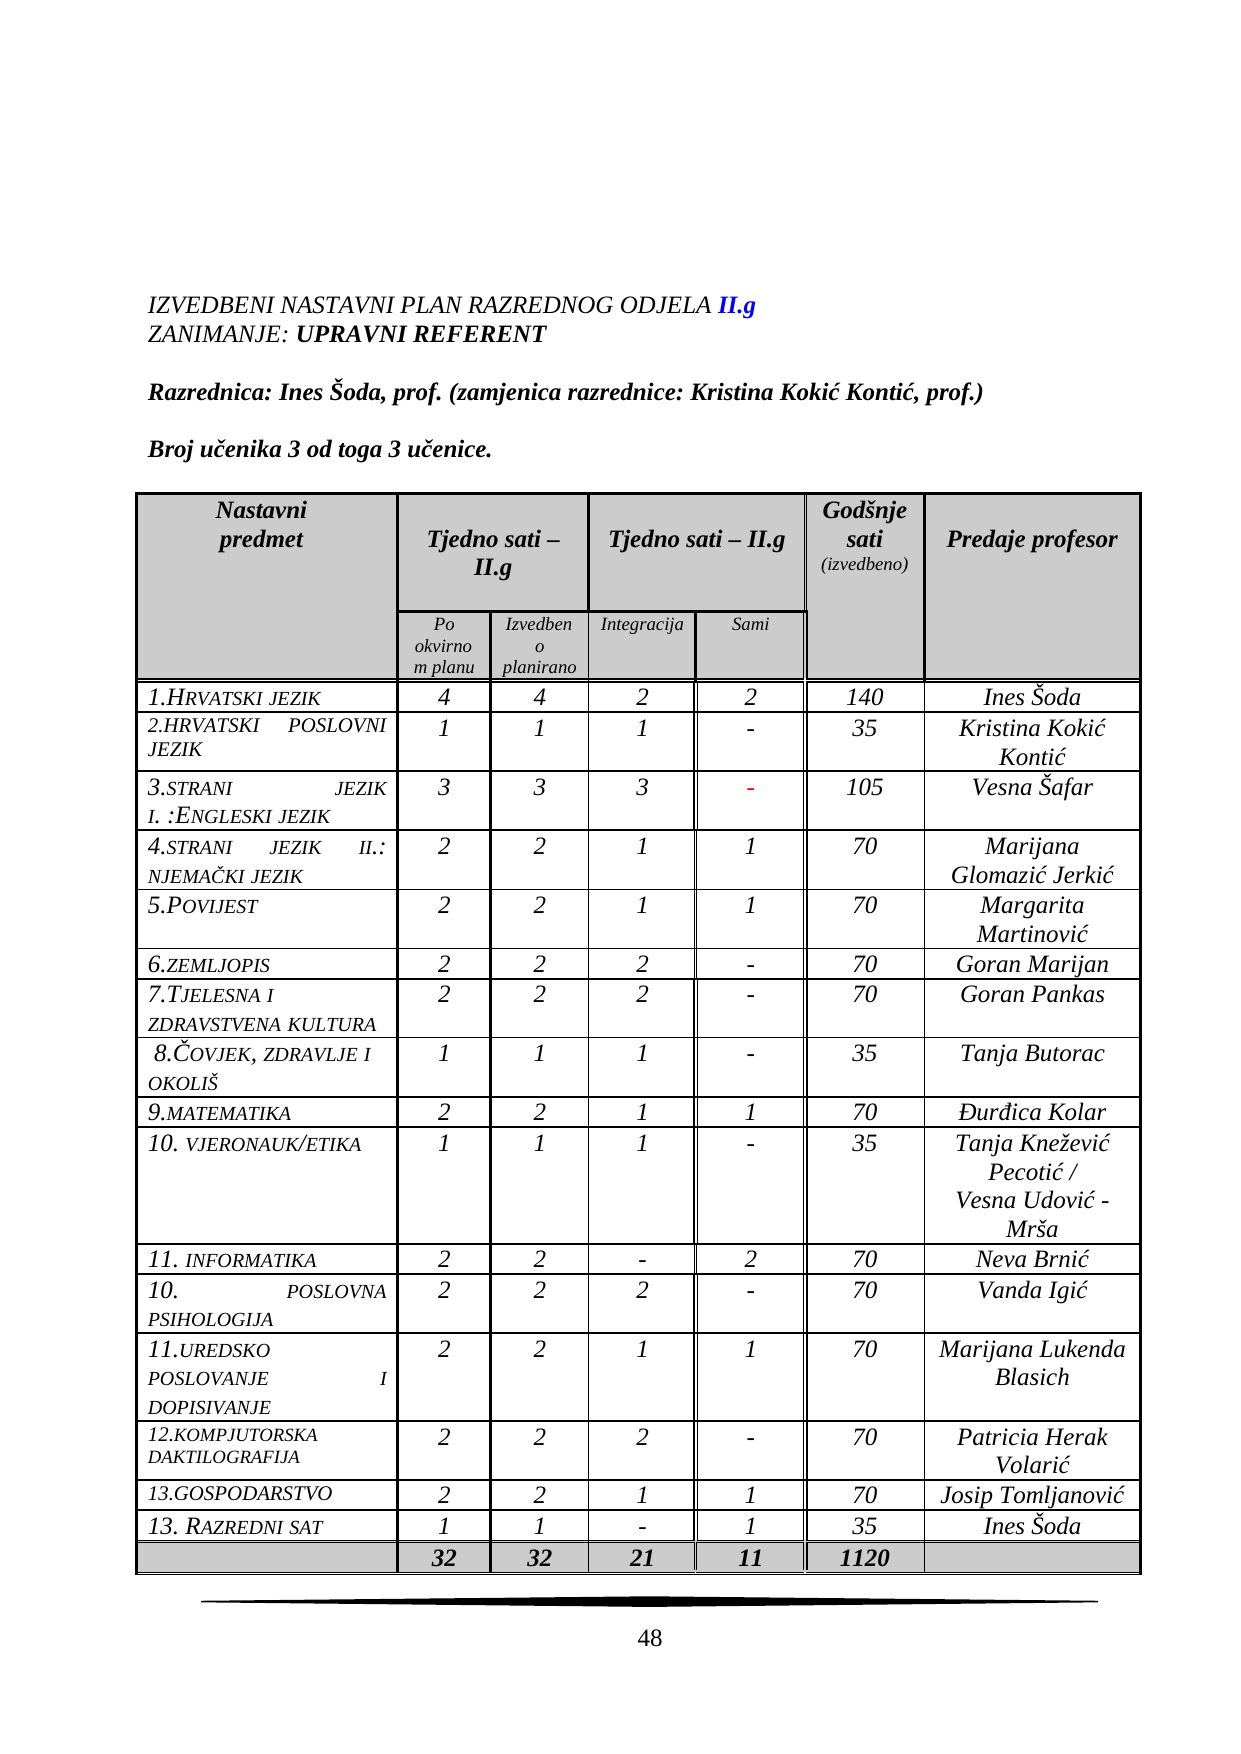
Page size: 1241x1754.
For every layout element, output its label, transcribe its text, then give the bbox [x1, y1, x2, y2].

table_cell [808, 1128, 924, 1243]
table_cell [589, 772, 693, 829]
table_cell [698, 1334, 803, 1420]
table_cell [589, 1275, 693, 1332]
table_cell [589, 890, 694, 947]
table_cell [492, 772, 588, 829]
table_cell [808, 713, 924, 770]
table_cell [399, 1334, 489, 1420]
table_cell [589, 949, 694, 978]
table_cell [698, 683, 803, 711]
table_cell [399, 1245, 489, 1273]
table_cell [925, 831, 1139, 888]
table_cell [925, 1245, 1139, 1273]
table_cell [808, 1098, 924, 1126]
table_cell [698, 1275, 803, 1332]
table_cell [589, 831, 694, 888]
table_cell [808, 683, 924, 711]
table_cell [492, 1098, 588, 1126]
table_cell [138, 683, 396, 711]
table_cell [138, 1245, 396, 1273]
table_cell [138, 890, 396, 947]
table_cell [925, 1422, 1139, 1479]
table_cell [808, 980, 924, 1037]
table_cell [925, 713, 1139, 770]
text ZANIMANJE: UPRAVNI REFERENT [148, 319, 1152, 348]
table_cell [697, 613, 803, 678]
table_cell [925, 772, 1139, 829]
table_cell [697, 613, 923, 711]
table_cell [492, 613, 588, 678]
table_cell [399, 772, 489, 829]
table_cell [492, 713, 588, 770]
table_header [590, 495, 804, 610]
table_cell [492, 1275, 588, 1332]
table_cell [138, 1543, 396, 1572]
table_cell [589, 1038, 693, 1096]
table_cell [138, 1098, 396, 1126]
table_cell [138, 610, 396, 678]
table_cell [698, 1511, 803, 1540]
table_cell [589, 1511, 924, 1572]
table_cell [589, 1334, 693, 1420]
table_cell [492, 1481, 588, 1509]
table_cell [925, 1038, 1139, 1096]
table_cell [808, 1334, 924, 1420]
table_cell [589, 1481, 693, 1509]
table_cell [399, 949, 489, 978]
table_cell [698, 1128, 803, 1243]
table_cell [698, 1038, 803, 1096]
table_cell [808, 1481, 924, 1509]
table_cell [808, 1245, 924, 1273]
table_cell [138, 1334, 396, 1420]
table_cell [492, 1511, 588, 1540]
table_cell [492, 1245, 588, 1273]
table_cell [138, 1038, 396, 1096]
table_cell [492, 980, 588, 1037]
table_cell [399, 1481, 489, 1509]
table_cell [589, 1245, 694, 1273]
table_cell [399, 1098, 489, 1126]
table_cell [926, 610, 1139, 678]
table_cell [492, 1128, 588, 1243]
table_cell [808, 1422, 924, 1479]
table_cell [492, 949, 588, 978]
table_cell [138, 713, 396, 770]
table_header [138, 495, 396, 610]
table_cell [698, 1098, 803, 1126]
text IZVEDBENI NASTAVNI PLAN RAZREDNOG ODJELA II.g [148, 291, 1152, 319]
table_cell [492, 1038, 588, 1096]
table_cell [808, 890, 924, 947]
text Broj učenika 3 od toga 3 učenice. [148, 434, 1152, 463]
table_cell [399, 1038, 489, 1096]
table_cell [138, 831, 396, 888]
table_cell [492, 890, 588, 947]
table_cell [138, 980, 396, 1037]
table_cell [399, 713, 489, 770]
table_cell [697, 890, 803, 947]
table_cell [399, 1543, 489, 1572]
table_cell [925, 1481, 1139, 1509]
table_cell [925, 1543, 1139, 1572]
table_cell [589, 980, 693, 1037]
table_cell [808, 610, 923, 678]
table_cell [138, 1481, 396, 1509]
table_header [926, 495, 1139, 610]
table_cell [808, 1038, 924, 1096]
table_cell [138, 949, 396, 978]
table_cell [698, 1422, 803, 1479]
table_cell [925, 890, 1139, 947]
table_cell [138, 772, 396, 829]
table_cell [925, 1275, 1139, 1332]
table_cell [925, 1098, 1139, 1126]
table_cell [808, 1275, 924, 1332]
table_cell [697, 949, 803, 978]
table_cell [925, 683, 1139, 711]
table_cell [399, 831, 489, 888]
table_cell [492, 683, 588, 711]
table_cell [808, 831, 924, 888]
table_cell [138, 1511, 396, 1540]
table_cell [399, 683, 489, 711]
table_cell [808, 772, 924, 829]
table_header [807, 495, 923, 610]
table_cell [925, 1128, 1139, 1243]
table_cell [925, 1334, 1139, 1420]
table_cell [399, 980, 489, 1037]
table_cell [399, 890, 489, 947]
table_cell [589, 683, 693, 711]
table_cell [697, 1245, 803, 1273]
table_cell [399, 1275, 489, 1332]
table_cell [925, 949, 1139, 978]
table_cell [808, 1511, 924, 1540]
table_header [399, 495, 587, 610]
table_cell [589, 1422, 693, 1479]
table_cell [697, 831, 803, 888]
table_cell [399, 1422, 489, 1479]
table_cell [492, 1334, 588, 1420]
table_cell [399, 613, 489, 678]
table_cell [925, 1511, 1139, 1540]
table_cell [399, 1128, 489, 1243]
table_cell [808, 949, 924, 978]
text Razrednica: Ines Šoda, prof. (zamjenica razrednice: Kristina Kokić Kontić, prof.) [148, 377, 1152, 406]
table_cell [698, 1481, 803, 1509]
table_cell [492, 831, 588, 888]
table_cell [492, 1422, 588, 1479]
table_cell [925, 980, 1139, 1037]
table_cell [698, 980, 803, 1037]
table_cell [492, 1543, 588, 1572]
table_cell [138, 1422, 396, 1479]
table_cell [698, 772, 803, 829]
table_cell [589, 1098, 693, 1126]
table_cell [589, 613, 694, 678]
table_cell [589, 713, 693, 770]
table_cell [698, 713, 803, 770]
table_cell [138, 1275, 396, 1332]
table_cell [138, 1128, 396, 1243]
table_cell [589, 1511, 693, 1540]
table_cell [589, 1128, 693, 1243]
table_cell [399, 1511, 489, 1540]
